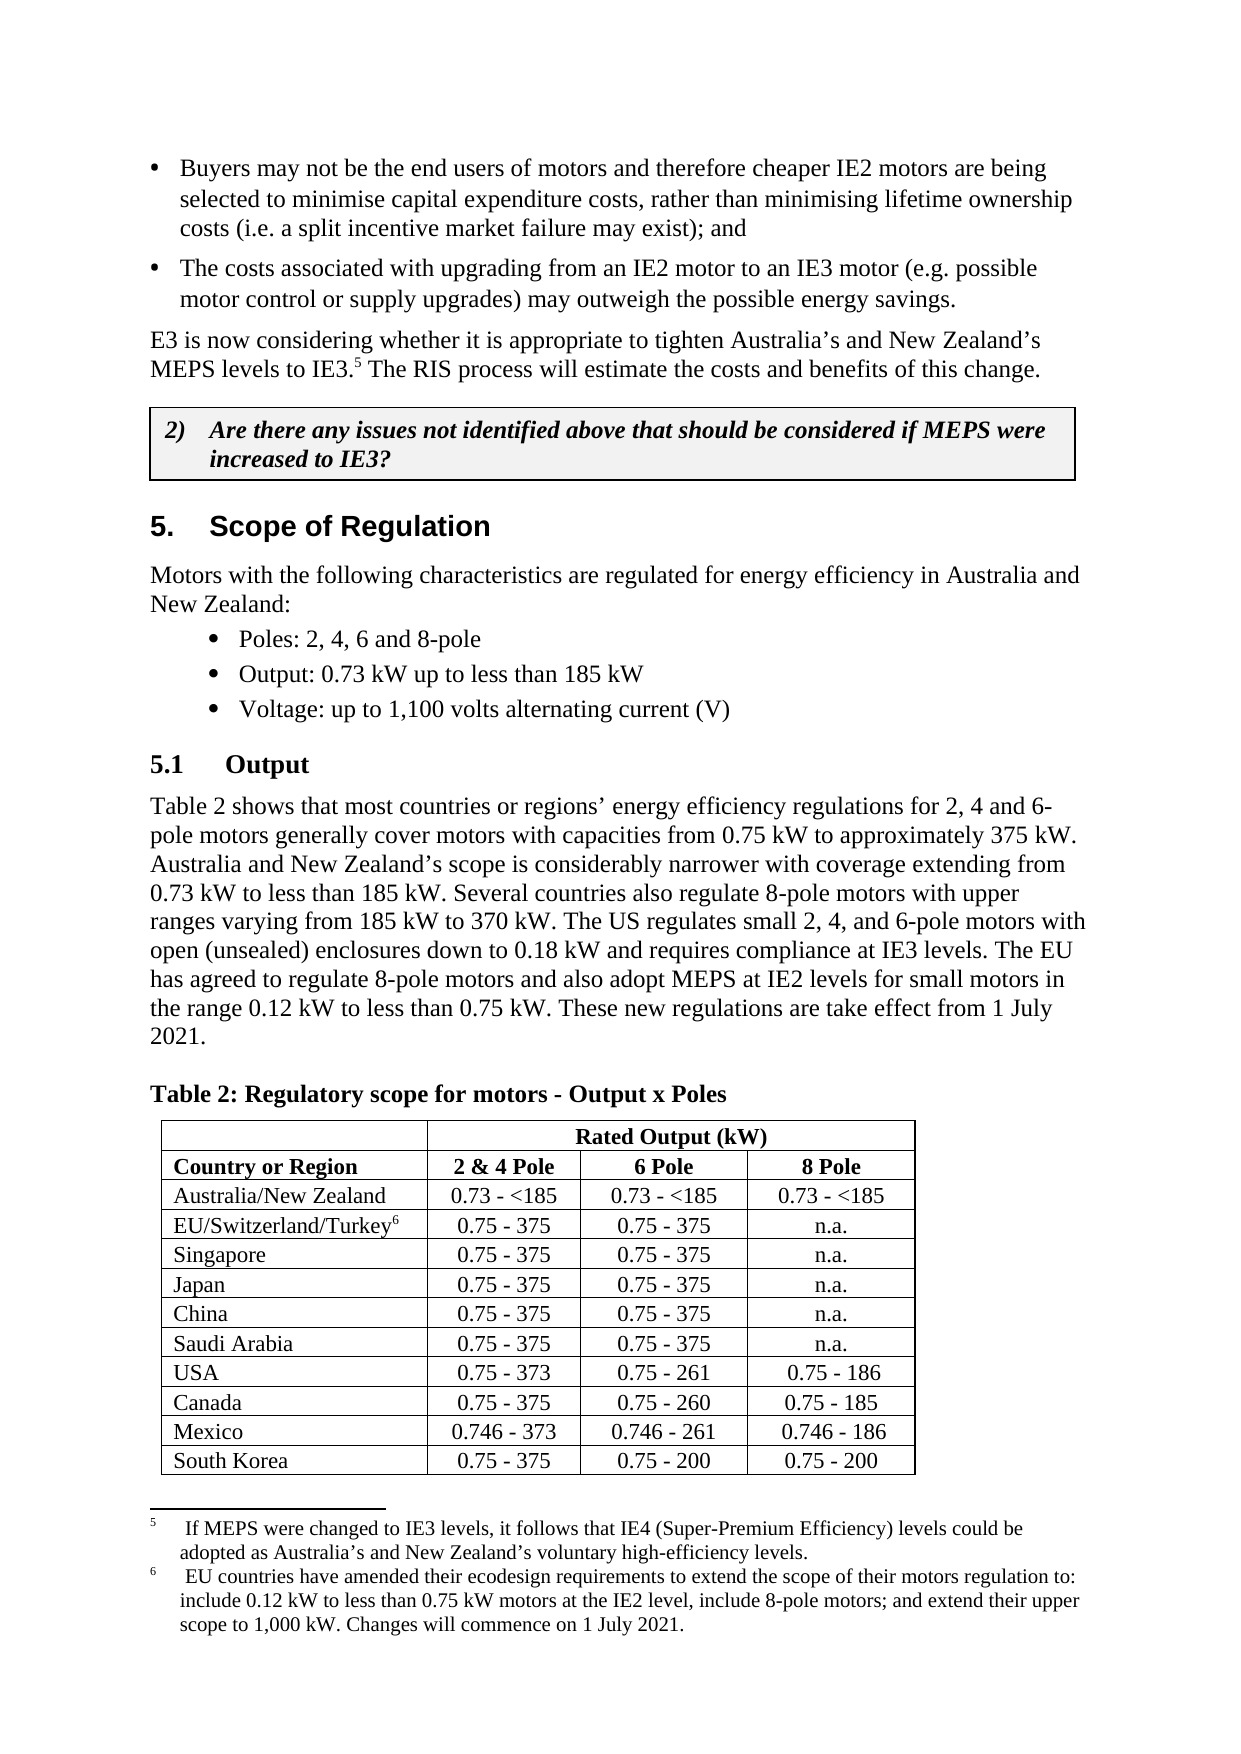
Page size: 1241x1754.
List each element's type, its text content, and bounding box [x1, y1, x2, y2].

table_cell 8 Pole [748, 1151, 914, 1179]
table_cell 0.75 - 373 [428, 1357, 580, 1386]
table_cell EU/Switzerland/Turkey [162, 1210, 427, 1238]
table_cell n.a. [748, 1298, 914, 1327]
table_cell 0.75 - 375 [581, 1328, 747, 1356]
table_cell 0.73 - <185 [748, 1180, 914, 1209]
table_cell 0.746 - 373 [428, 1416, 580, 1444]
subtitle 5.1 Output [150, 748, 1090, 779]
table_cell 0.75 - 200 [581, 1446, 747, 1474]
table_cell 0.75 - 375 [581, 1239, 747, 1268]
table_cell Singapore [162, 1239, 427, 1268]
table_cell n.a. [748, 1328, 914, 1356]
text Table 2: Regulatory scope for motors - Output x Poles [150, 1079, 1090, 1108]
table_cell 0.75 - 375 [428, 1239, 580, 1268]
table_cell 0.75 - 375 [581, 1210, 747, 1238]
table_cell 0.75 - 375 [428, 1298, 580, 1327]
text Motors with the following characteristics are regulated for energy efficiency in Australia and New Zealand: [150, 560, 1090, 618]
table_cell Canada [162, 1387, 427, 1415]
table_cell 2 & 4 Pole [428, 1151, 580, 1179]
table_cell 0.75 - 186 [748, 1357, 914, 1386]
table_cell 6 Pole [581, 1151, 747, 1179]
text The costs associated with upgrading from an IE2 motor to an IE3 motor (e.g. possible motor control or supply upgrades) may outweigh the possible energy savings. [150, 250, 1090, 313]
table_cell Australia/New Zealand [162, 1180, 427, 1209]
table_cell 0.75 - 375 [581, 1298, 747, 1327]
subtitle Scope of Regulation [150, 509, 1090, 543]
table_cell n.a. [748, 1210, 914, 1238]
table_cell 0.746 - 186 [748, 1416, 914, 1444]
list Voltage: up to 1,100 volts alternating current (V) [209, 694, 1090, 723]
text Buyers may not be the end users of motors and therefore cheaper IE2 motors are being selected to minimise capital expenditure costs, rather than minimising lifetime ownership costs (i.e. a split incentive market failure may exist); and [150, 150, 1090, 242]
table_cell 0.75 - 375 [428, 1387, 580, 1415]
table_cell 0.75 - 200 [748, 1446, 914, 1474]
table_cell Saudi Arabia [162, 1328, 427, 1356]
table_cell USA [162, 1357, 427, 1386]
text Table 2 shows that most countries or regions’ energy efficiency regulations for 2, 4 and 6-pole motors generally cover motors with capacities from 0.75 kW to approximately 375 kW. Australia and New Zealand’s scope is considerably narrower with coverage extending from 0.73 kW to less than 185 kW. Several countries also regulate 8-pole motors with upper ranges varying from 185 kW to 370 kW. The US regulates small 2, 4, and 6-pole motors with open (unsealed) enclosures down to 0.18 kW and requires compliance at IE3 levels. The EU has agreed to regulate 8-pole motors and also adopt MEPS at IE2 levels for small motors in the range 0.12 kW to less than 0.75 kW. These new regulations are take effect from 1 July 2021. [150, 791, 1090, 1050]
text E3 is now considering whether it is appropriate to tighten Australia’s and New Zealand’s MEPS levels to IE3. The RIS process will estimate the costs and benefits of this change. [150, 325, 1090, 383]
table_cell 0.75 - 375 [428, 1328, 580, 1356]
table_cell 0.75 - 375 [428, 1210, 580, 1238]
table_cell 0.746 - 261 [581, 1416, 747, 1444]
list Poles: 2, 4, 6 and 8-pole [209, 624, 1090, 653]
table_cell 0.75 - 375 [581, 1269, 747, 1297]
table_cell 0.75 - 261 [581, 1357, 747, 1386]
table_cell 0.73 - <185 [581, 1180, 747, 1209]
table_header [162, 1121, 427, 1150]
table_cell Mexico [162, 1416, 427, 1444]
table_cell 0.73 - <185 [428, 1180, 580, 1209]
table_cell Japan [162, 1269, 427, 1297]
list Output: 0.73 kW up to less than 185 kW [209, 659, 1090, 688]
table_cell 0.75 - 375 [428, 1446, 580, 1474]
table_cell Country or Region [162, 1151, 427, 1179]
table_cell 0.75 - 185 [748, 1387, 914, 1415]
table_cell South Korea [162, 1446, 427, 1474]
table_cell 0.75 - 260 [581, 1387, 747, 1415]
table_cell 0.75 - 375 [428, 1269, 580, 1297]
table_header Rated Output (kW) [428, 1121, 914, 1150]
table_cell China [162, 1298, 427, 1327]
table_cell n.a. [748, 1239, 914, 1268]
table_cell n.a. [748, 1269, 914, 1297]
